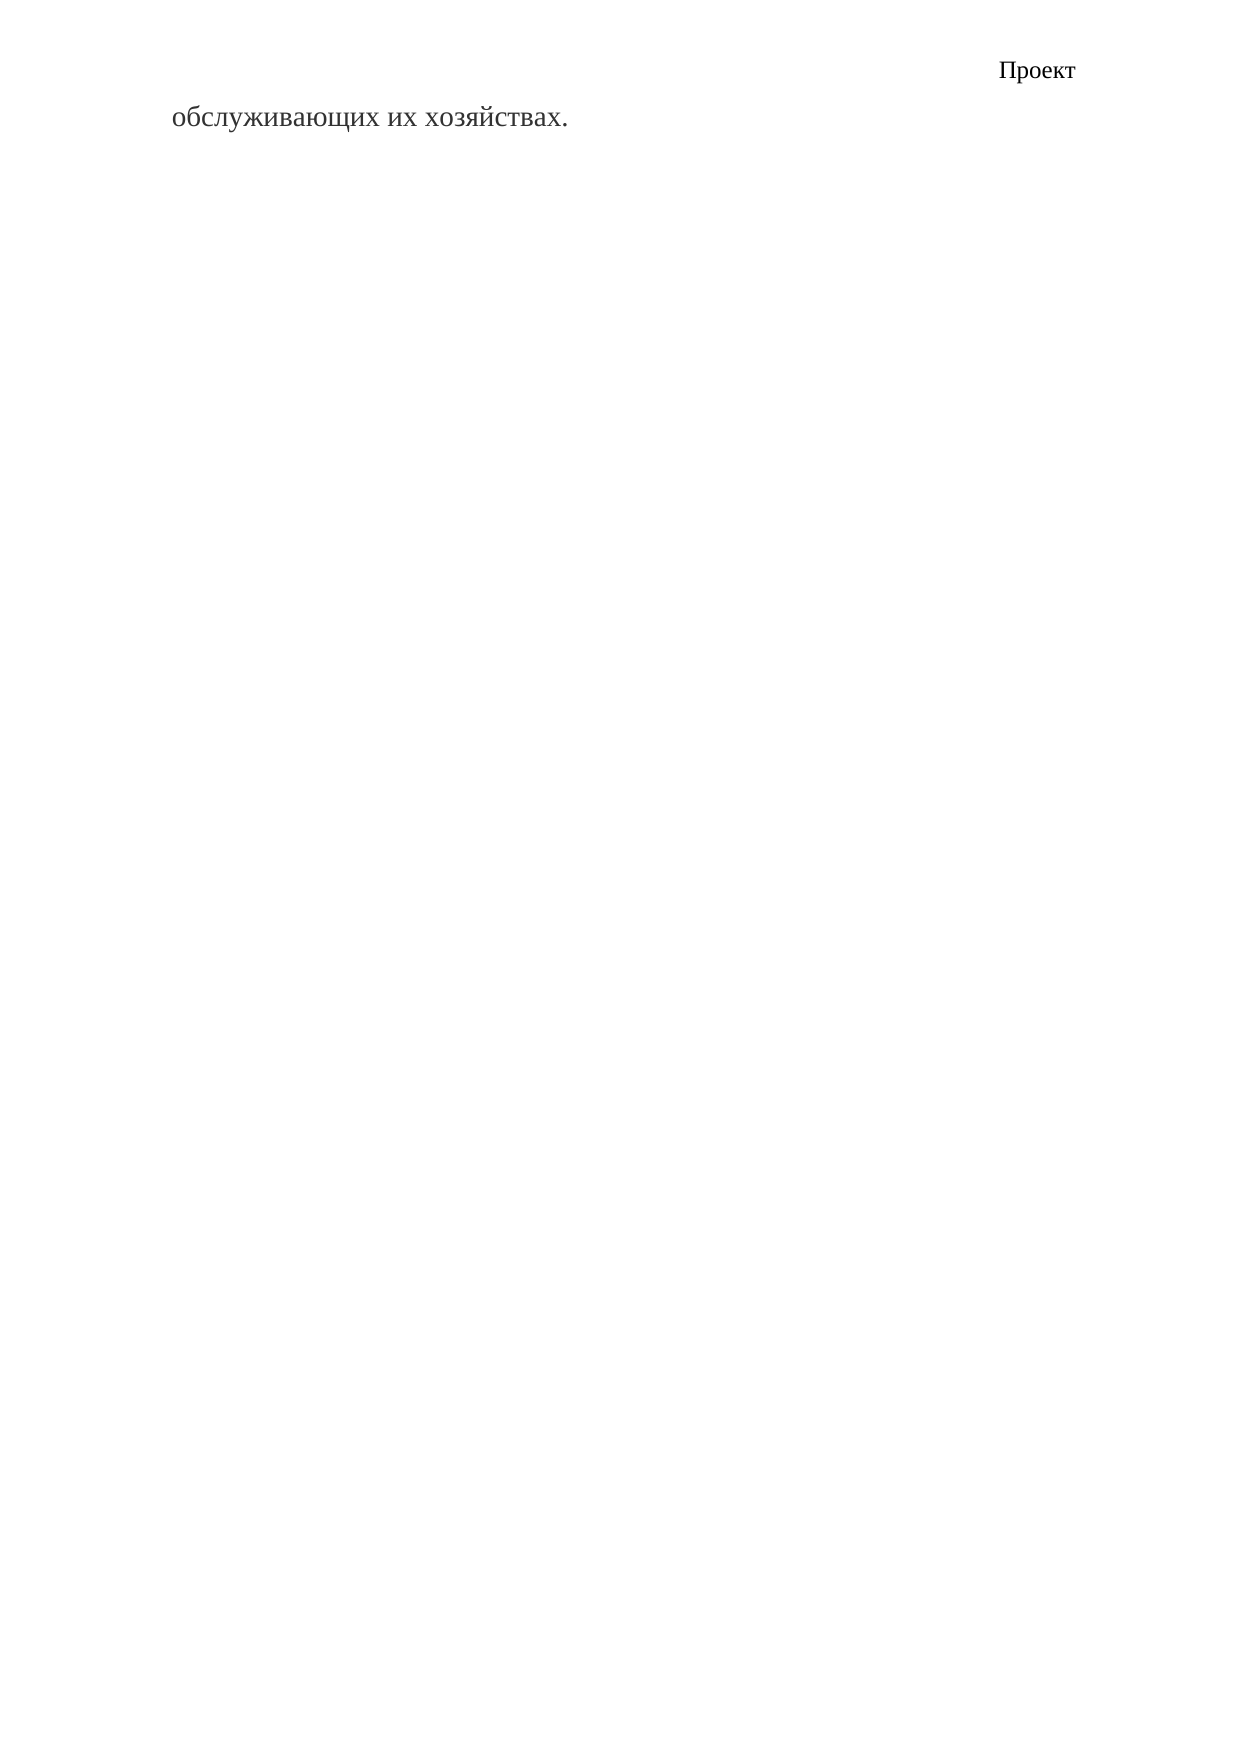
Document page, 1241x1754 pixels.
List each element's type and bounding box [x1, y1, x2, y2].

list [172, 99, 1155, 133]
